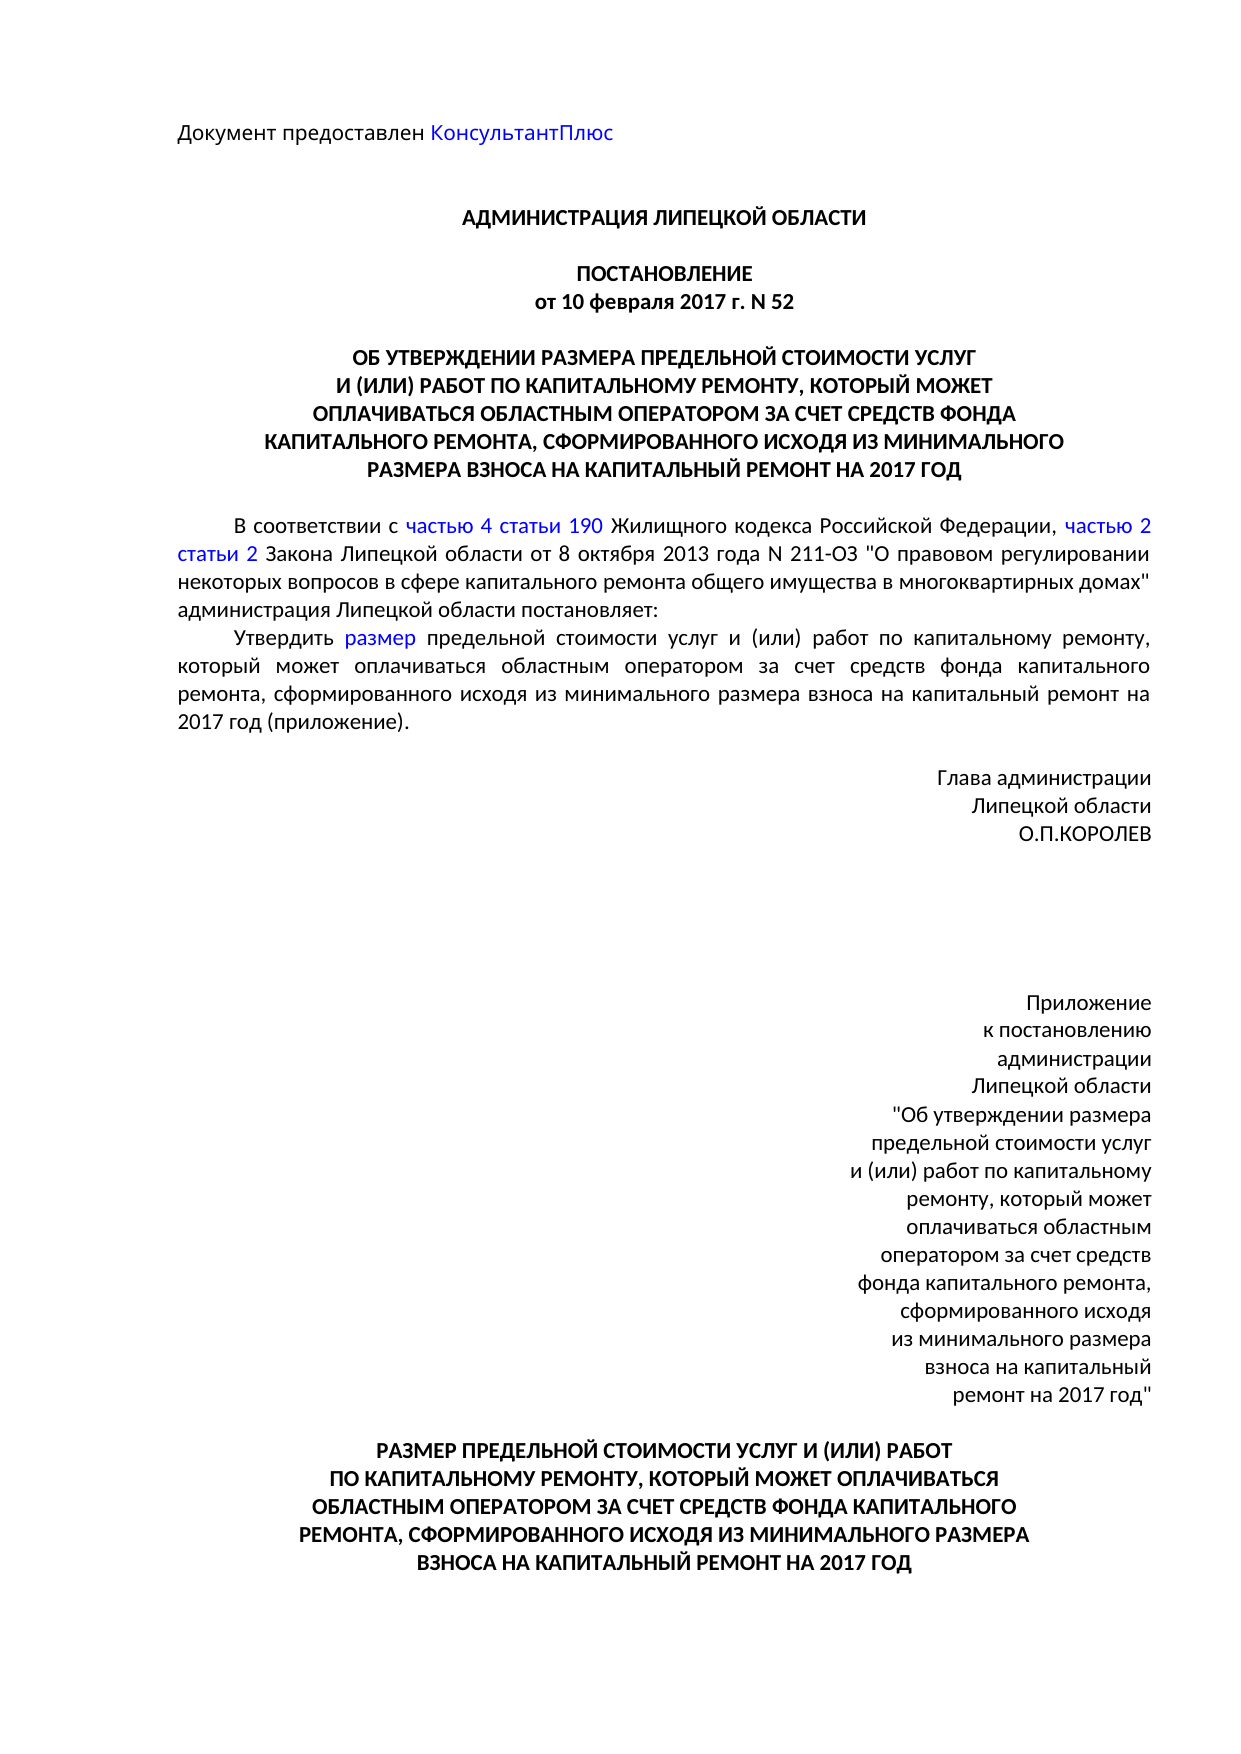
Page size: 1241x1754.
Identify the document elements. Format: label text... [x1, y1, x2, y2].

title от 10 февраля 2017 г. N 52 [177, 287, 1152, 315]
title ПОСТАНОВЛЕНИЕ [177, 259, 1152, 287]
text О.П.КОРОЛЕВ [177, 819, 1152, 847]
text фонда капитального ремонта, [177, 1268, 1152, 1296]
title РЕМОНТА, СФОРМИРОВАННОГО ИСХОДЯ ИЗ МИНИМАЛЬНОГО РАЗМЕРА [177, 1520, 1152, 1548]
title ВЗНОСА НА КАПИТАЛЬНЫЙ РЕМОНТ НА 2017 ГОД [177, 1548, 1152, 1576]
text Глава администрации [177, 763, 1152, 791]
text Приложение [177, 988, 1152, 1016]
title ОБЛАСТНЫМ ОПЕРАТОРОМ ЗА СЧЕТ СРЕДСТВ ФОНДА КАПИТАЛЬНОГО [177, 1492, 1152, 1520]
text Липецкой области [177, 1072, 1152, 1100]
text оператором за счет средств [177, 1240, 1152, 1268]
title КАПИТАЛЬНОГО РЕМОНТА, СФОРМИРОВАННОГО ИСХОДЯ ИЗ МИНИМАЛЬНОГО [177, 427, 1152, 455]
text сформированного исходя [177, 1296, 1152, 1324]
text оплачиваться областным [177, 1212, 1152, 1240]
title РАЗМЕРА ВЗНОСА НА КАПИТАЛЬНЫЙ РЕМОНТ НА 2017 ГОД [177, 455, 1152, 483]
title ПО КАПИТАЛЬНОМУ РЕМОНТУ, КОТОРЫЙ МОЖЕТ ОПЛАЧИВАТЬСЯ [177, 1464, 1152, 1492]
title АДМИНИСТРАЦИЯ ЛИПЕЦКОЙ ОБЛАСТИ [177, 203, 1152, 231]
title ОПЛАЧИВАТЬСЯ ОБЛАСТНЫМ ОПЕРАТОРОМ ЗА СЧЕТ СРЕДСТВ ФОНДА [177, 399, 1152, 427]
title Документ предоставлен КонсультантПлюс [177, 118, 1152, 175]
title ОБ УТВЕРЖДЕНИИ РАЗМЕРА ПРЕДЕЛЬНОЙ СТОИМОСТИ УСЛУГ [177, 343, 1152, 371]
text из минимального размера [177, 1324, 1152, 1352]
text к постановлению [177, 1016, 1152, 1044]
text "Об утверждении размера [177, 1100, 1152, 1128]
text В соответствии с частью 4 статьи 190 Жилищного кодекса Российской Федерации, частью 2 статьи 2 Закона Липецкой области от 8 октября 2013 года N 211-ОЗ "О правовом регулировании некоторых вопросов в сфере капитального ремонта общего имущества в многоквартирных домах" администрация Липецкой области постановляет: [177, 511, 1152, 623]
title И (ИЛИ) РАБОТ ПО КАПИТАЛЬНОМУ РЕМОНТУ, КОТОРЫЙ МОЖЕТ [177, 371, 1152, 399]
text Утвердить размер предельной стоимости услуг и (или) работ по капитальному ремонту, который может оплачиваться областным оператором за счет средств фонда капитального ремонта, сформированного исходя из минимального размера взноса на капитальный ремонт на 2017 год (приложение). [177, 623, 1152, 735]
text администрации [177, 1044, 1152, 1072]
text и (или) работ по капитальному [177, 1156, 1152, 1184]
text ремонт на 2017 год" [177, 1380, 1152, 1408]
text взноса на капитальный [177, 1352, 1152, 1380]
text Липецкой области [177, 791, 1152, 819]
text предельной стоимости услуг [177, 1128, 1152, 1156]
text ремонту, который может [177, 1184, 1152, 1212]
title РАЗМЕР ПРЕДЕЛЬНОЙ СТОИМОСТИ УСЛУГ И (ИЛИ) РАБОТ [177, 1436, 1152, 1464]
